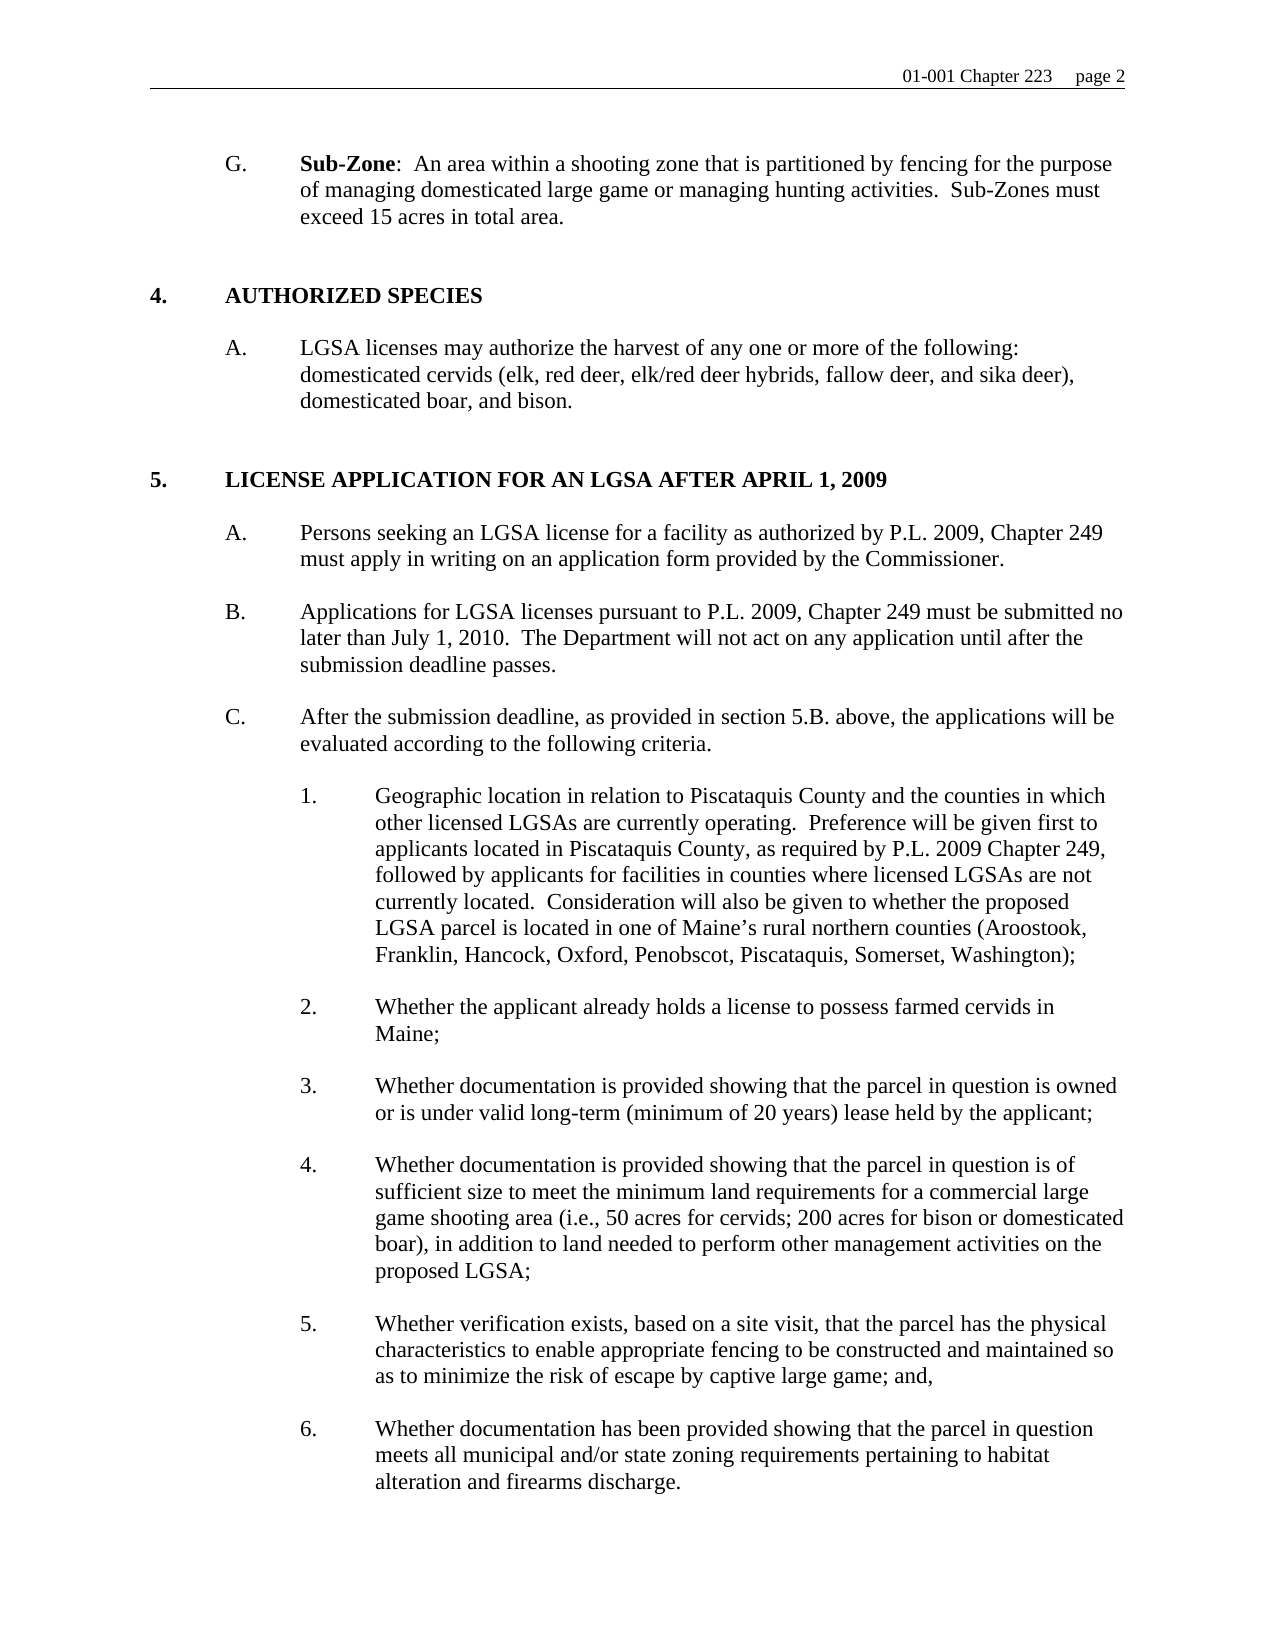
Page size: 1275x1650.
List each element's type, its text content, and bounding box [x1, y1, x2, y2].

text C. After the submission deadline, as provided in section 5.B. above, the applications will be evaluated according to the following criteria. [225, 703, 1125, 756]
text 5. Whether verification exists, based on a site visit, that the parcel has the physical characteristics to enable appropriate fencing to be constructed and maintained so as to minimize the risk of escape by captive large game; and, [300, 1309, 1125, 1389]
text G. Sub-Zone: An area within a shooting zone that is partitioned by fencing for the purpose of managing domesticated large game or managing hunting activities. Sub-Zones must exceed 15 acres in total area. [225, 150, 1125, 229]
text 4. AUTHORIZED SPECIES [150, 282, 1125, 308]
text 1. Geographic location in relation to and the counties in which other licensed LGSAs are currently operating. Preference will be given first to applicants located in , as required by P.L. 2009 Chapter 249, followed by applicants for facilities in counties where licensed LGSAs are not currently located. Consideration will also be given to whether the proposed LGSA parcel is located in one of ’s rural northern counties (Aroostook, Franklin, Hancock, , Penobscot, Piscataquis, ); [300, 782, 1125, 967]
text 4. Whether documentation is provided showing that the parcel in question is of sufficient size to meet the minimum land requirements for a commercial large game shooting area (i.e., 50 acres for cervids; 200 acres for bison or domesticated boar), in addition to land needed to perform other management activities on the proposed LGSA; [300, 1151, 1125, 1283]
text A. Persons seeking an LGSA license for a facility as authorized by P.L. 2009, Chapter 249 must apply in writing on an application form provided by the Commissioner. [225, 519, 1125, 572]
text A. LGSA licenses may authorize the harvest of any one or more of the following: domesticated cervids (elk, , elk/red deer hybrids, fallow deer, and sika deer), domesticated boar, and bison. [225, 334, 1125, 413]
text B. Applications for LGSA licenses pursuant to P.L. 2009, Chapter 249 must be submitted no later than July 1, 2010. The Department will not act on any application until after the submission deadline passes. [225, 598, 1125, 677]
text 2. Whether the applicant already holds a license to possess farmed cervids in ; [300, 993, 1125, 1046]
text 6. Whether documentation has been provided showing that the parcel in question meets all municipal and/or state zoning requirements pertaining to habitat alteration and firearms discharge. [300, 1415, 1125, 1494]
text 3. Whether documentation is provided showing that the parcel in question is owned or is under valid long-term (minimum of 20 years) lease held by the applicant; [300, 1072, 1125, 1125]
text 5. LICENSE APPLICATION FOR AN LGSA AFTER APRIL 1, 2009 [150, 466, 1125, 493]
